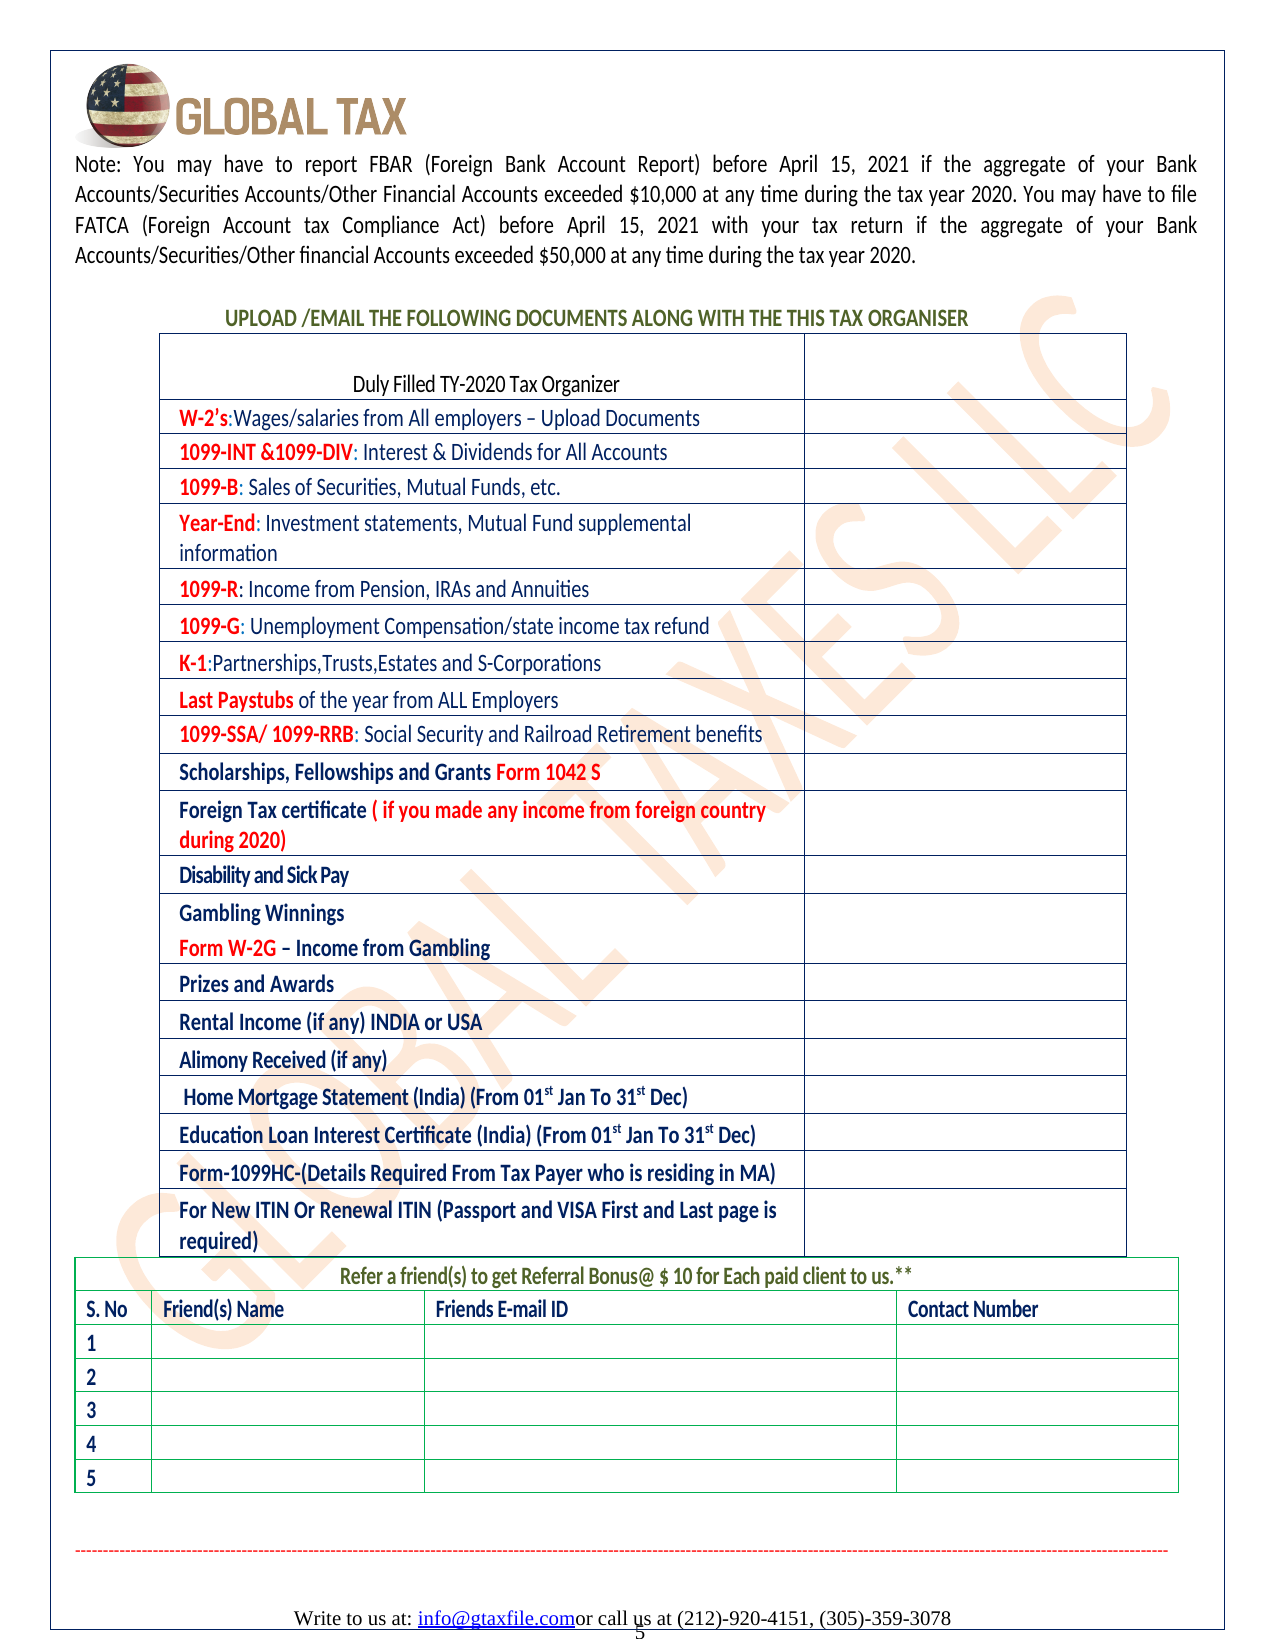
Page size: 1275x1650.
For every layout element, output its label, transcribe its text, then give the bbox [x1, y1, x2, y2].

table_cell [805, 605, 1126, 641]
table_cell [805, 894, 1126, 963]
table_cell Prizes and Awards [160, 964, 804, 1000]
table_cell [425, 1325, 896, 1358]
table_cell [805, 716, 1126, 753]
table_cell [805, 791, 1126, 855]
table_cell Alimony Received (if any) [160, 1039, 804, 1075]
table_header [805, 334, 1126, 399]
table_cell [805, 1189, 1126, 1256]
table_cell Disability and Sick Pay [160, 856, 804, 893]
text UPLOAD /EMAIL THE FOLLOWING DOCUMENTS ALONG WITH THE THIS TAX ORGANISER [225, 302, 1200, 333]
table_cell Form-1099HC-(Details Required From Tax Payer who is residing in MA) [160, 1151, 804, 1188]
table_cell [805, 1076, 1126, 1113]
table_cell 1099-SSA/ 1099-RRB: Social Security and Railroad Retirement benefits [160, 716, 804, 753]
table_cell 1099-B: Sales of Securities, Mutual Funds, etc. [160, 469, 804, 502]
table_cell 3 [76, 1392, 151, 1425]
picture [75, 63, 407, 148]
table_cell [805, 1039, 1126, 1075]
table_cell 5 [76, 1460, 151, 1492]
table_cell [425, 1426, 896, 1458]
table_cell Contact Number [897, 1291, 1178, 1324]
table_cell [805, 964, 1126, 1000]
table_cell [897, 1392, 1178, 1425]
table_cell [805, 1151, 1126, 1188]
table_cell [152, 1325, 424, 1358]
table_header Duly Filled TY-2020 Tax Organizer [160, 334, 804, 399]
table_cell [805, 754, 1126, 790]
table_cell [897, 1460, 1178, 1492]
table_cell [805, 434, 1126, 467]
table_cell [805, 642, 1126, 678]
table_header Refer a friend(s) to get Referral Bonus@ $ 10 for Each paid client to us.** [76, 1258, 1178, 1290]
table_cell Scholarships, Fellowships and Grants Form 1042 S [160, 754, 804, 790]
table_cell [805, 1001, 1126, 1038]
table_cell W-2’s:Wages/salaries from All employers – Upload Documents [160, 400, 804, 433]
table_cell [425, 1359, 896, 1391]
table_cell [805, 856, 1126, 893]
table_cell [425, 1392, 896, 1425]
table_cell S. No [76, 1291, 151, 1324]
table_cell [897, 1359, 1178, 1391]
table_cell [152, 1426, 424, 1458]
table_cell [805, 1114, 1126, 1150]
table_cell [805, 400, 1126, 433]
table_cell [152, 1359, 424, 1391]
table_cell Gambling Winnings Form W-2G – Income from Gambling [160, 894, 804, 963]
table_cell 1 [76, 1325, 151, 1358]
table_cell [805, 469, 1126, 502]
table_cell For New ITIN Or Renewal ITIN (Passport and VISA First and Last page is required) [160, 1189, 804, 1256]
table_cell [152, 1460, 424, 1492]
text Note: You may have to report FBAR (Foreign Bank Account Report) before April 15, 2021 if the aggregate of your Bank Accounts/Securities Accounts/Other Financial Accounts exceeded $10,000 at any time during the tax year 2020. You may have to file FATCA (Foreign Account tax Compliance Act) before April 15, 2021 with your tax return if the aggregate of your Bank Accounts/Securities/Other financial Accounts exceeded $50,000 at any time during the tax year 2020. [75, 148, 1200, 270]
table_cell 1099-G: Unemployment Compensation/state income tax refund [160, 605, 804, 641]
table_cell [425, 1460, 896, 1492]
table_cell [805, 504, 1126, 568]
table_cell [897, 1325, 1178, 1358]
table_cell Education Loan Interest Certificate (India) (From 01st Jan To 31st Dec) [160, 1114, 804, 1150]
table_cell Last Paystubs of the year from ALL Employers [160, 679, 804, 715]
table_cell Friends E-mail ID [425, 1291, 896, 1324]
table_cell [805, 679, 1126, 715]
table_cell 2 [76, 1359, 151, 1391]
table_cell Friend(s) Name [152, 1291, 424, 1324]
table_cell 1099-R: Income from Pension, IRAs and Annuities [160, 569, 804, 604]
table_cell Year-End: Investment statements, Mutual Fund supplemental information [160, 504, 804, 568]
table_cell [152, 1392, 424, 1425]
table_cell K-1:Partnerships,Trusts,Estates and S-Corporations [160, 642, 804, 678]
table_cell Home Mortgage Statement (India) (From 01st Jan To 31st Dec) [160, 1076, 804, 1113]
table_cell [805, 569, 1126, 604]
table_cell 4 [76, 1426, 151, 1458]
table_cell 1099-INT &1099-DIV: Interest & Dividends for All Accounts [160, 434, 804, 467]
table_cell [897, 1426, 1178, 1458]
table_cell Rental Income (if any) INDIA or USA [160, 1001, 804, 1038]
table_cell Foreign Tax certificate ( if you made any income from foreign country during 2020) [160, 791, 804, 855]
